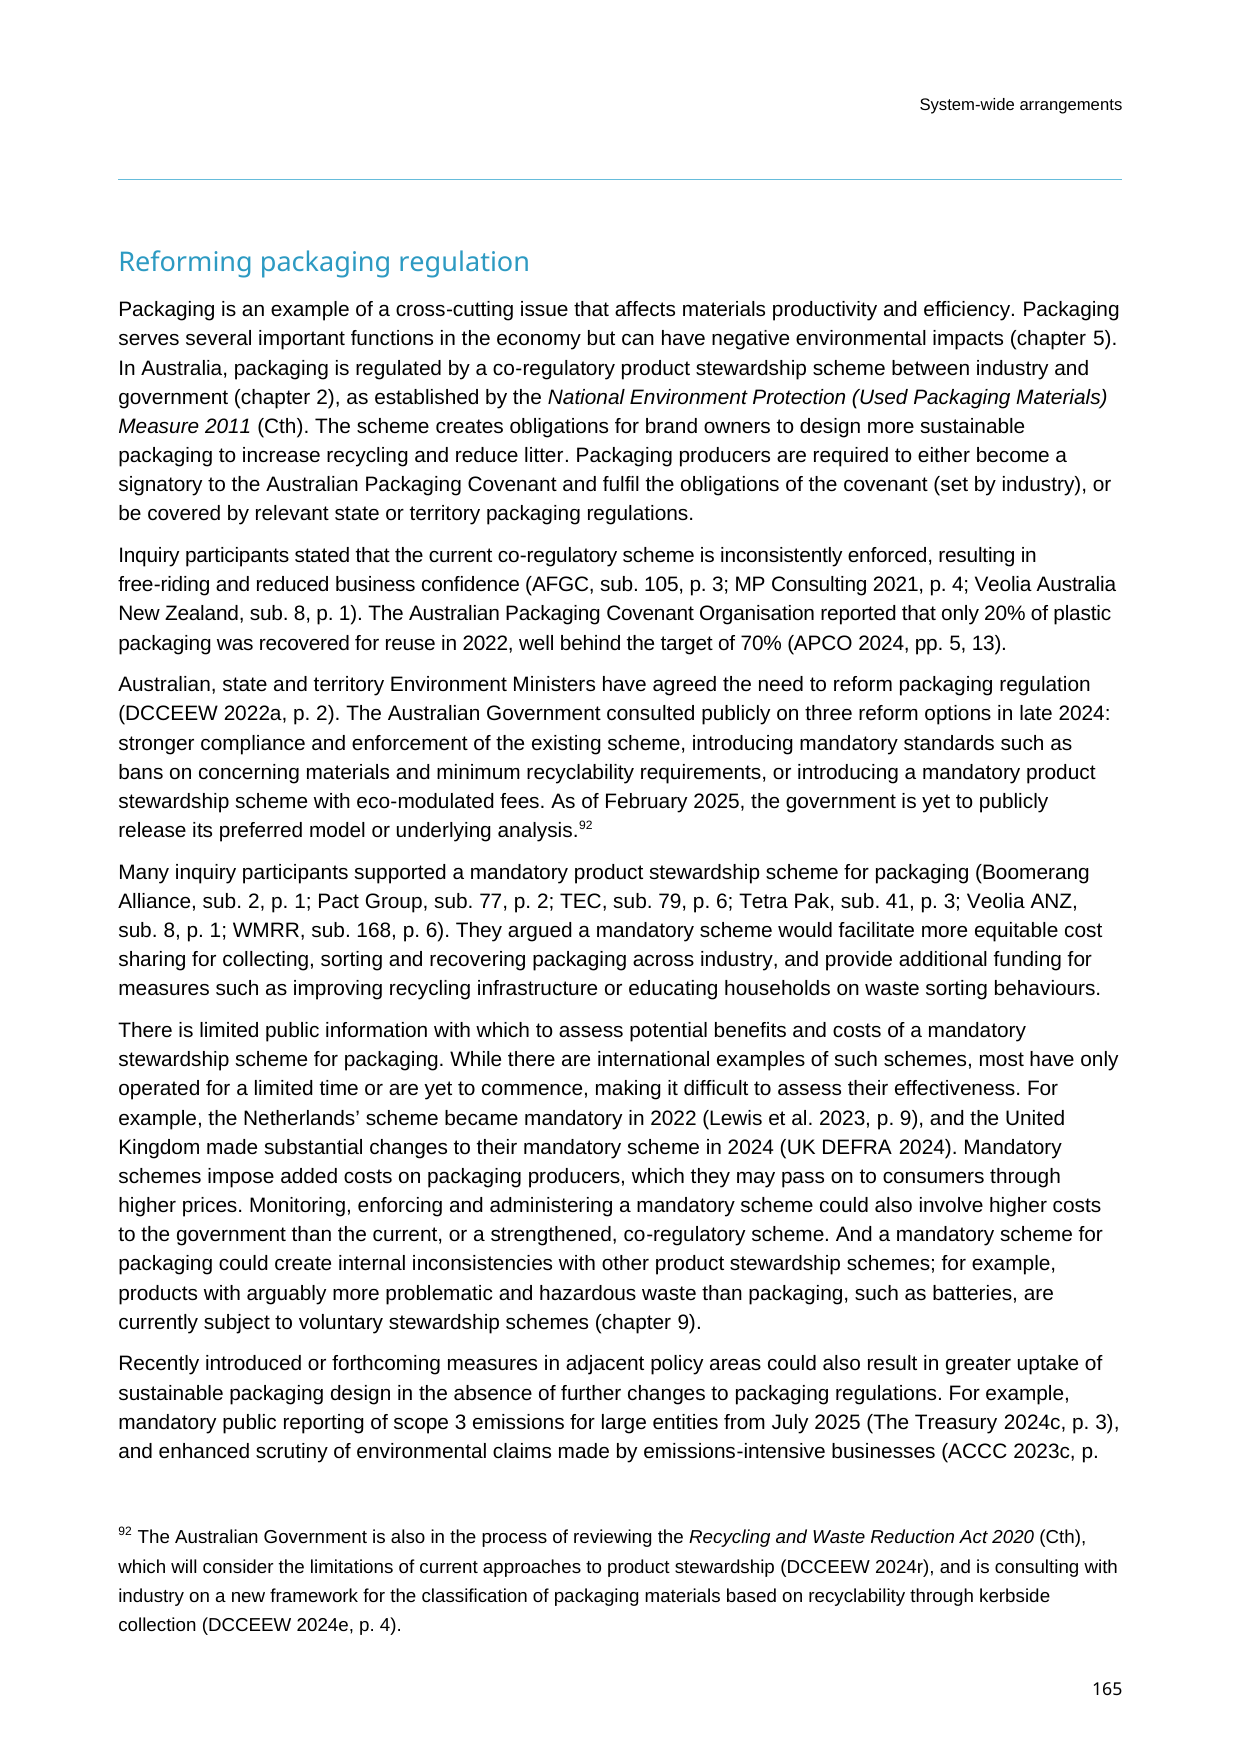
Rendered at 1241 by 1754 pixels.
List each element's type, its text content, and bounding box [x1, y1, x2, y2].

text Many inquiry participants supported a mandatory product stewardship scheme for packaging (Boomerang Alliance, sub. 2, p. 1; Pact Group, sub. 77, p. 2; TEC, sub. 79, p. 6; Tetra Pak, sub. 41, p. 3; Veolia ANZ, sub. 8, p. 1; WMRR, sub. 168, p. 6). They argued a mandatory scheme would facilitate more equitable cost sharing for collecting, sorting and recovering packaging across industry, and provide additional funding for measures such as improving recycling infrastructure or educating households on waste sorting behaviours. [118, 854, 1122, 1000]
text There is limited public information with which to assess potential benefits and costs of a mandatory stewardship scheme for packaging. While there are international examples of such schemes, most have only operated for a limited time or are yet to commence, making it difficult to assess their effectiveness. For example, the Netherlands’ scheme became mandatory in 2022 (Lewis et al. 2023, p. 9), and the United Kingdom made substantial changes to their mandatory scheme in 2024 (UK DEFRA 2024). Mandatory schemes impose added costs on packaging producers, which they may pass on to consumers through higher prices. Monitoring, enforcing and administering a mandatory scheme could also involve higher costs to the government than the current, or a strengthened, co-regulatory scheme. And a mandatory scheme for packaging could create internal inconsistencies with other product stewardship schemes; for example, products with arguably more problematic and hazardous waste than packaging, such as batteries, are currently subject to voluntary stewardship schemes (chapter 9). [118, 1013, 1122, 1333]
text Packaging is an example of a cross-cutting issue that affects materials productivity and efficiency. Packaging serves several important functions in the economy but can have negative environmental impacts (chapter 5). In Australia, packaging is regulated by a co-regulatory product stewardship scheme between industry and government (chapter 2), as established by the National Environment Protection (Used Packaging Materials) Measure 2011 (Cth). The scheme creates obligations for brand owners to design more sustainable packaging to increase recycling and reduce litter. Packaging producers are required to either become a signatory to the Australian Packaging Covenant and fulfil the obligations of the covenant (set by industry), or be covered by relevant state or territory packaging regulations. [118, 292, 1122, 525]
text Australian, state and territory Environment Ministers have agreed the need to reform packaging regulation (DCCEEW 2022a, p. 2). The Australian Government consulted publicly on three reform options in late 2024: stronger compliance and enforcement of the existing scheme, introducing mandatory standards such as bans on concerning materials and minimum recyclability requirements, or introducing a mandatory product stewardship scheme with eco-modulated fees. As of February 2025, the government is yet to publicly release its preferred model or underlying analysis. [118, 667, 1122, 842]
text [118, 1346, 1122, 1463]
subtitle Reforming packaging regulation [118, 242, 1122, 279]
text Inquiry participants stated that the current co-regulatory scheme is inconsistently enforced, resulting in free-riding and reduced business confidence (AFGC, sub. 105, p. 3; MP Consulting 2021, p. 4; Veolia Australia New Zealand, sub. 8, p. 1). The Australian Packaging Covenant Organisation reported that only 20% of plastic packaging was recovered for reuse in 2022, well behind the target of 70% (APCO 2024, pp. 5, 13). [118, 538, 1122, 654]
